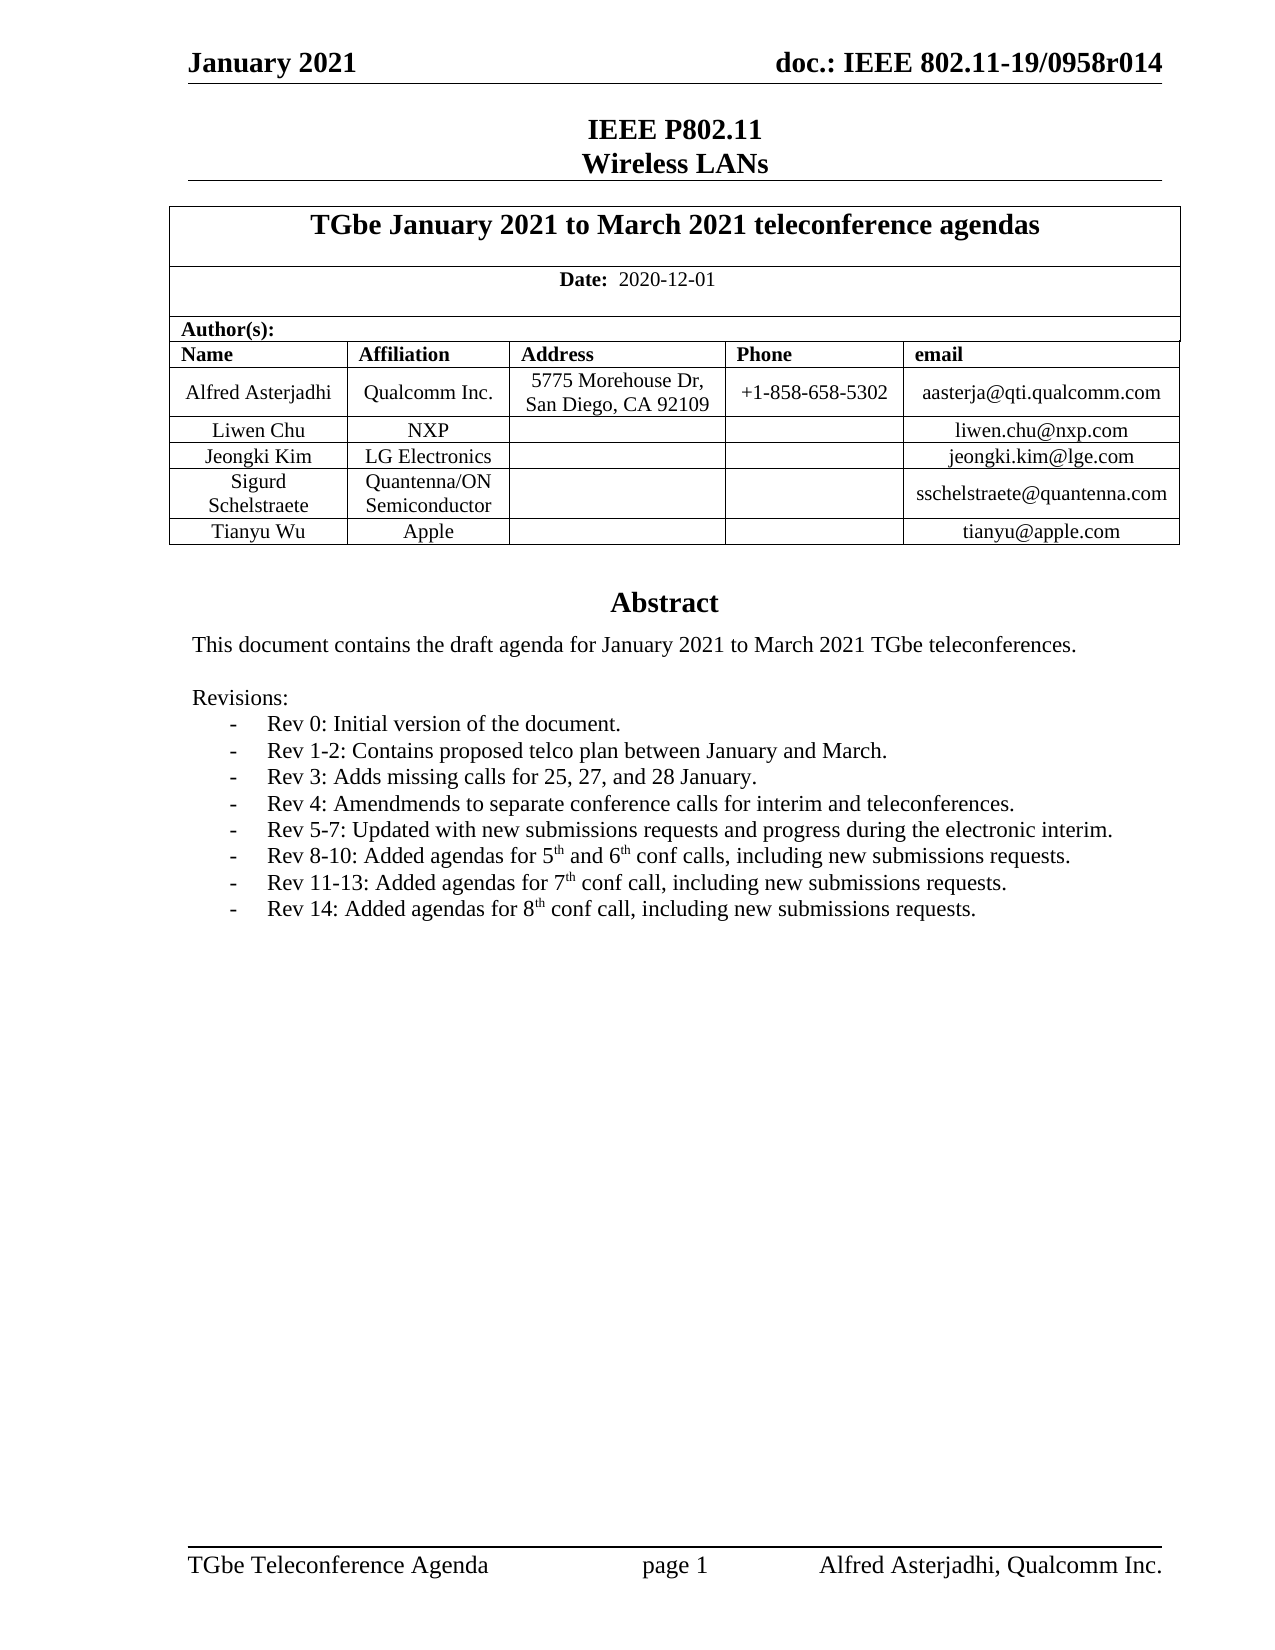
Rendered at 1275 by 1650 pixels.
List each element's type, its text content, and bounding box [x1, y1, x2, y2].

table_cell Date: 2020-12-01 [170, 267, 1180, 316]
table_cell Jeongki Kim [170, 443, 347, 468]
table_cell jeongki.kim@lge.com [904, 443, 1179, 468]
table_cell aasterja@qti.qualcomm.com [904, 368, 1179, 416]
table_cell liwen.chu@nxp.com [904, 417, 1179, 442]
table_cell 5775 Morehouse Dr, San Diego, CA 92109 [510, 368, 725, 416]
table_cell NXP [348, 417, 509, 442]
table_cell [510, 443, 725, 468]
table_cell Phone [726, 342, 903, 367]
table_cell Name [170, 342, 347, 367]
table_cell Apple [348, 519, 509, 543]
text IEEE P802.11 Wireless LANs [187, 112, 1162, 181]
table_cell Address [510, 342, 725, 367]
table_cell Sigurd Schelstraete [170, 469, 347, 517]
table_cell sschelstraete@quantenna.com [904, 469, 1179, 517]
table_cell tianyu@apple.com [904, 519, 1179, 543]
table_cell Affiliation [348, 342, 509, 367]
table_cell Liwen Chu [170, 417, 347, 442]
table_cell [726, 469, 903, 517]
table_cell [726, 417, 903, 442]
table_cell [726, 443, 903, 468]
table_cell Author(s): [170, 317, 1180, 341]
table_cell +1-858-658-5302 [726, 368, 903, 416]
table_cell [510, 469, 725, 517]
table_cell email [904, 342, 1179, 367]
table_cell Alfred Asterjadhi [170, 368, 347, 416]
table_cell Qualcomm Inc. [348, 368, 509, 416]
table_cell Tianyu Wu [170, 519, 347, 543]
table_cell [726, 519, 903, 543]
table_cell [510, 417, 725, 442]
table_header TGbe January 2021 to March 2021 teleconference agendas [170, 207, 1180, 266]
table_cell [510, 519, 725, 543]
table_cell Quantenna/ON Semiconductor [348, 469, 509, 517]
table_cell LG Electronics [348, 443, 509, 468]
